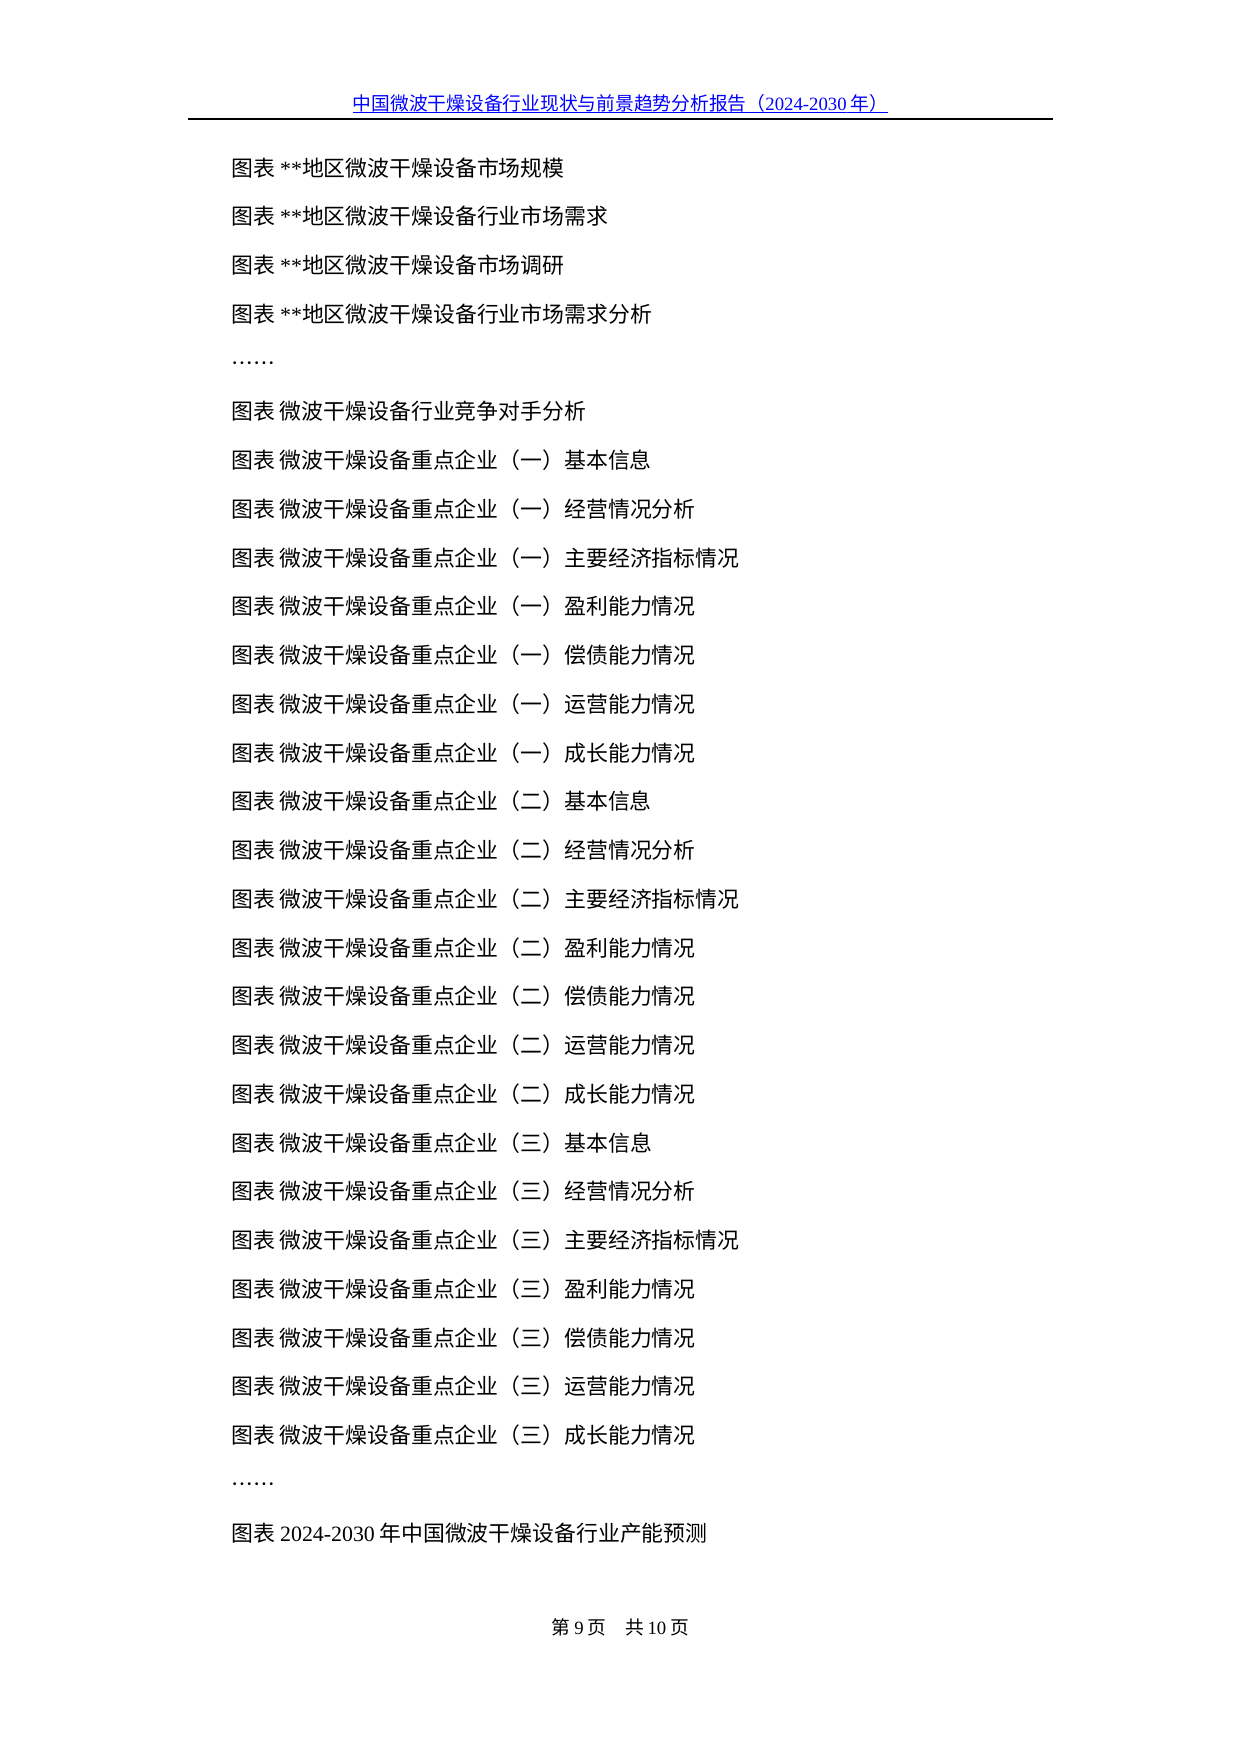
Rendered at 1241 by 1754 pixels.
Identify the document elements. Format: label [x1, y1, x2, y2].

text [187, 150, 1053, 1548]
